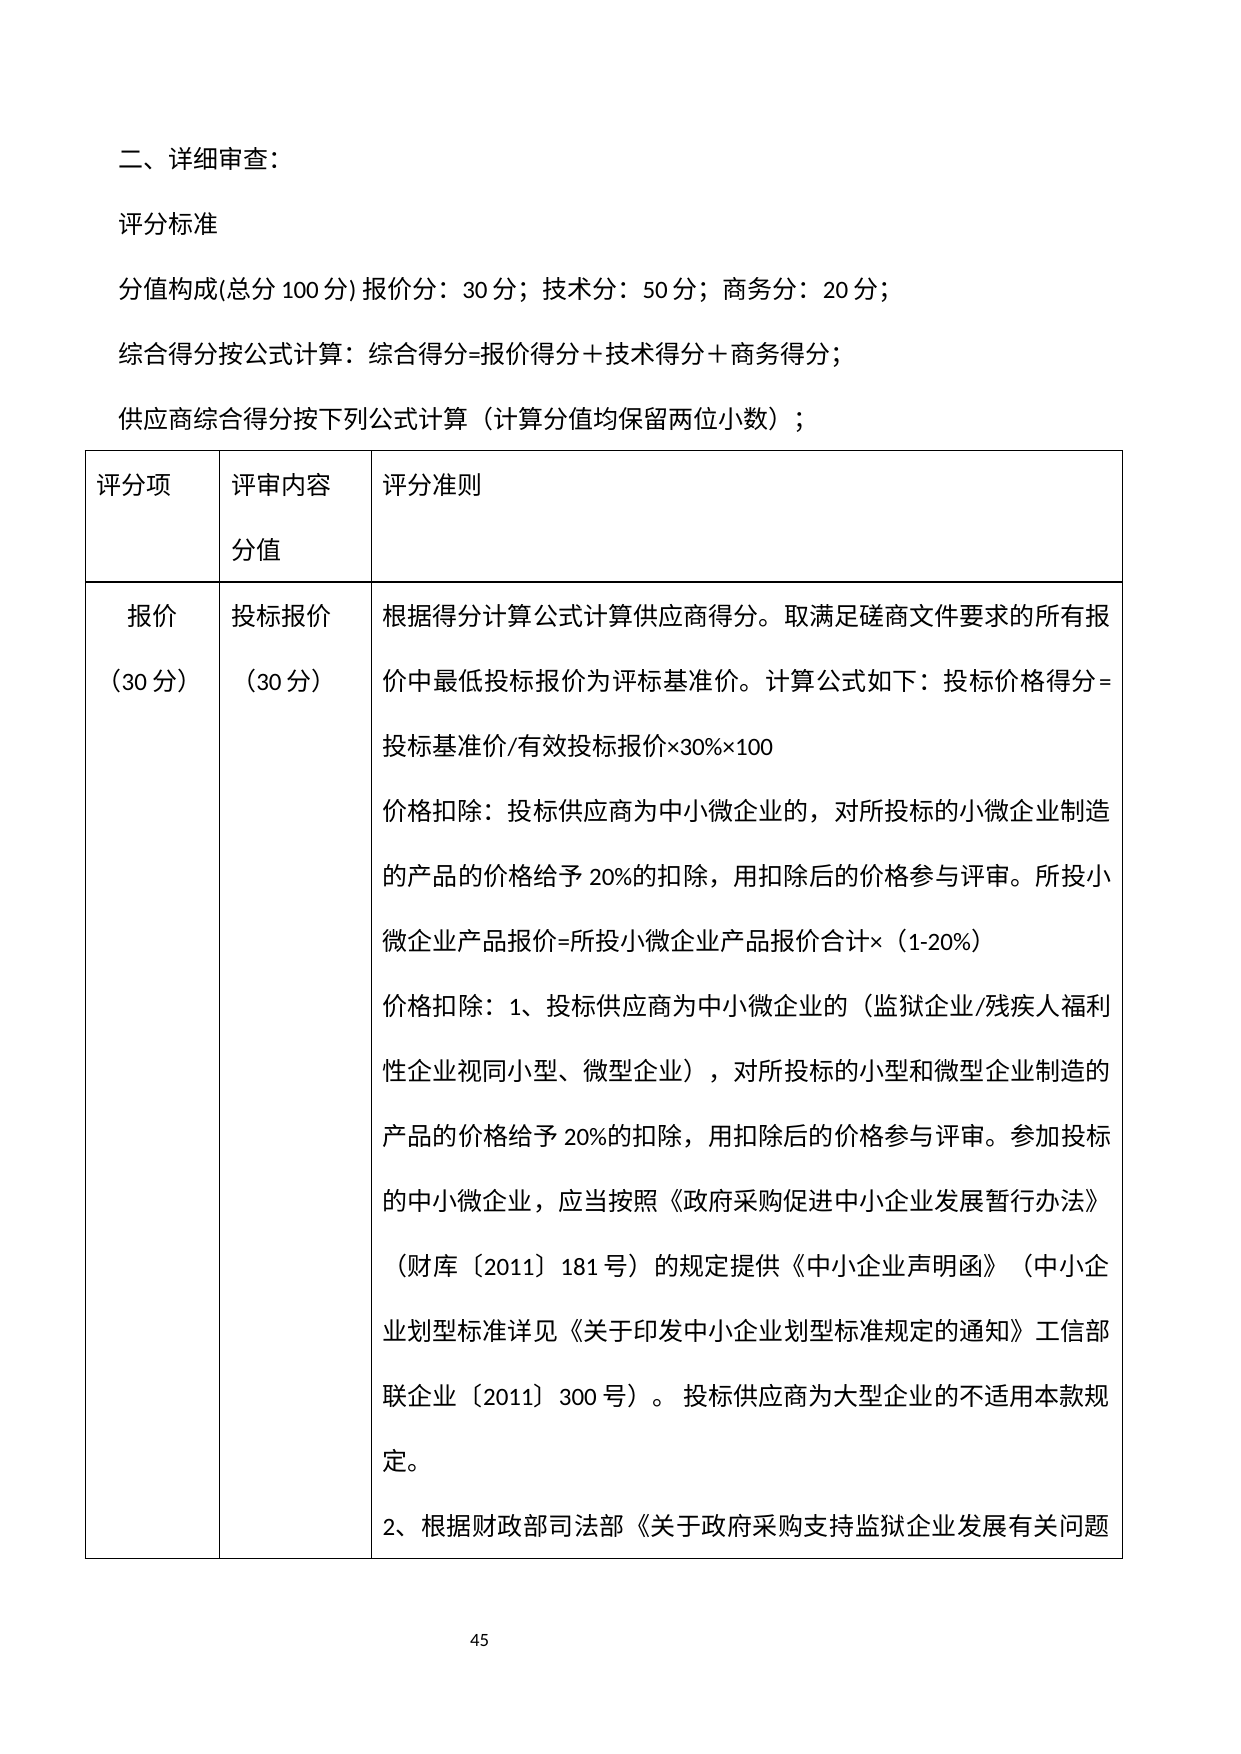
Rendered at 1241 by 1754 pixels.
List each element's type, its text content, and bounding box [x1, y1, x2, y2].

table_header 评分准则 [372, 451, 1122, 581]
table_cell 投标报价 （30分） [220, 583, 371, 1557]
table_cell 报价 （30分） [86, 583, 219, 1557]
text 综合得分按公式计算：综合得分=报价得分＋技术得分＋商务得分； [118, 320, 1122, 385]
text 供应商综合得分按下列公式计算（计算分值均保留两位小数）； [118, 385, 1122, 450]
table_header 评审内容 分值 [220, 451, 371, 581]
text 二、详细审查： [118, 125, 1122, 190]
table_cell [372, 583, 1122, 1557]
text 分值构成(总分100分) 报价分：30分；技术分：分；商务分：分； [118, 255, 1122, 320]
table_header 评分项 [86, 451, 219, 581]
text 评分标准 [118, 190, 1122, 255]
